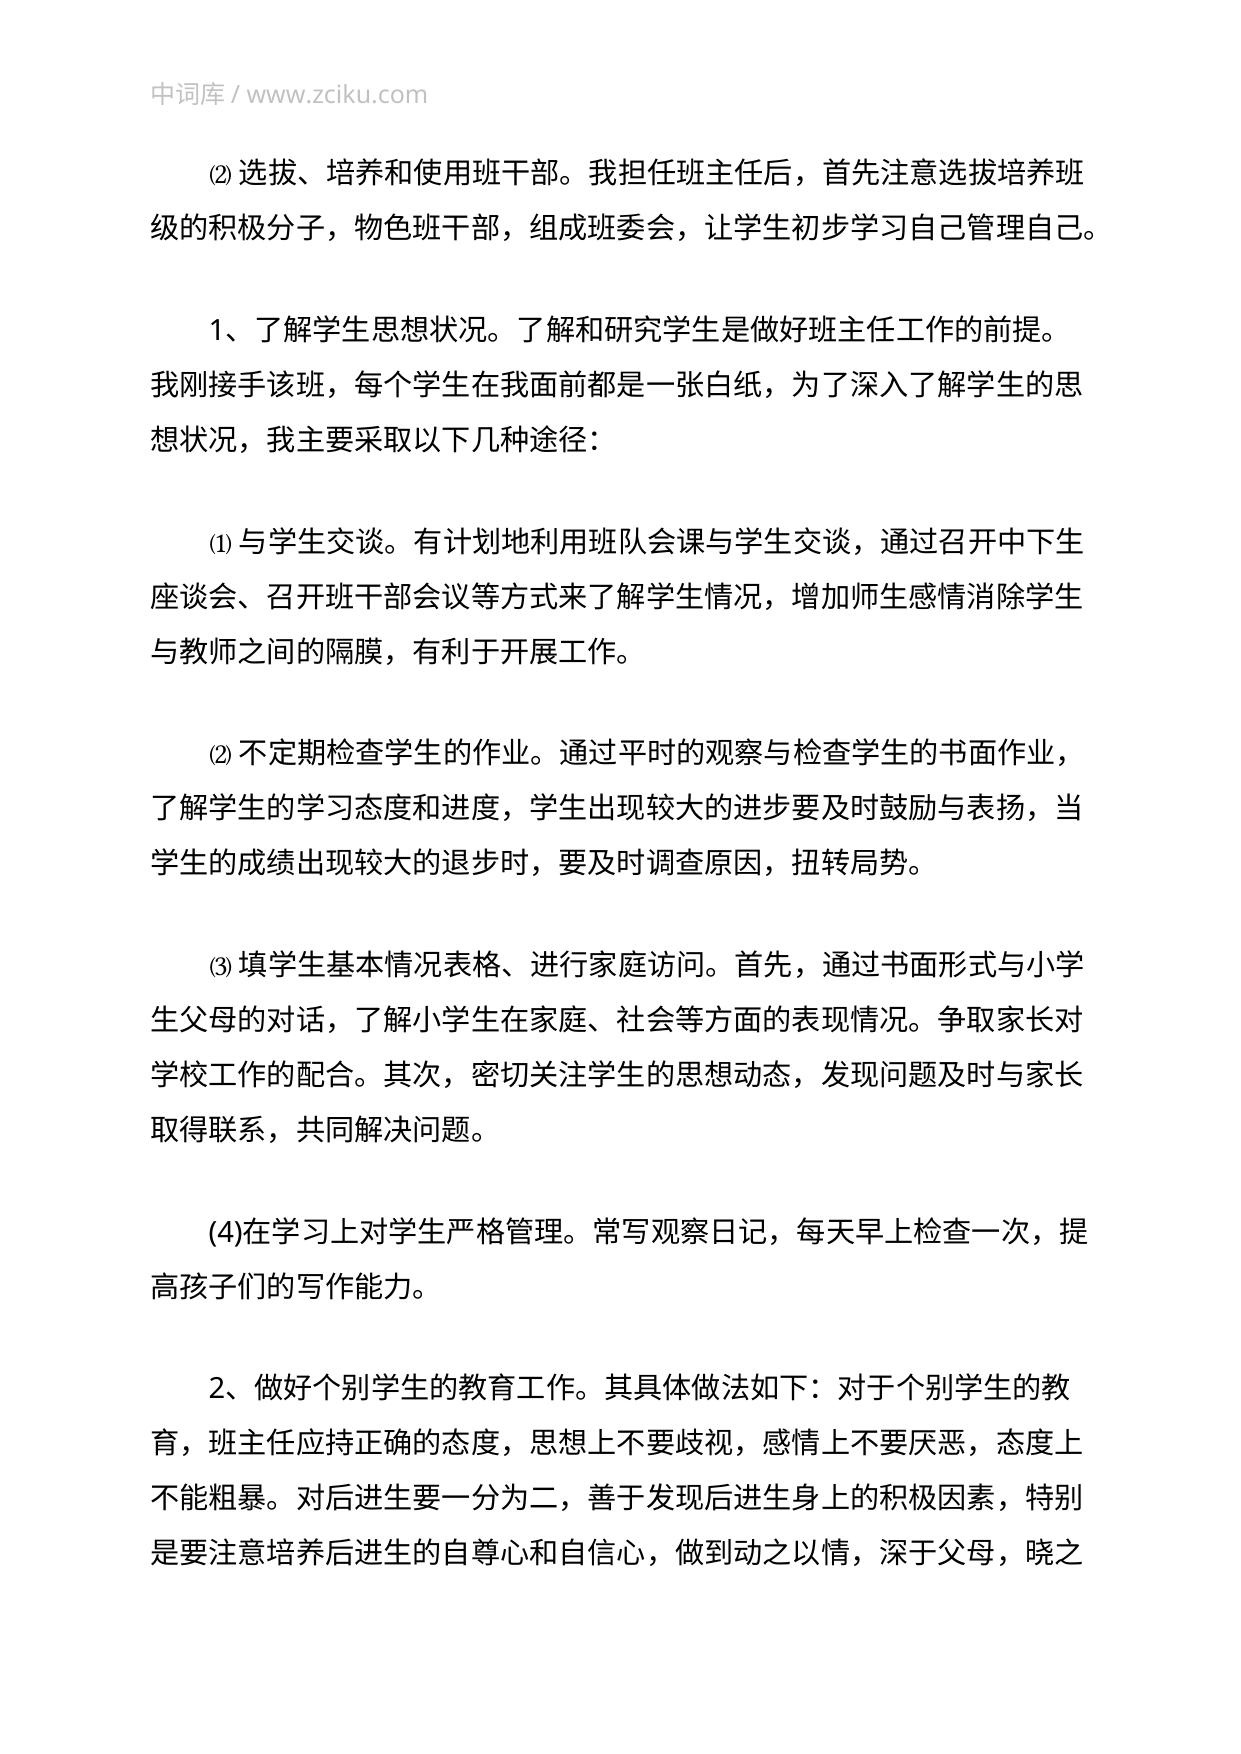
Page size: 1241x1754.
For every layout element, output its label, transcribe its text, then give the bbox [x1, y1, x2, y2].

text ⑶填学生基本情况表格、进行家庭访问。首先，通过书面形式与小学生父母的对话，了解小学生在家庭、社会等方面的表现情况。争取家长对学校工作的配合。其次，密切关注学生的思想动态，发现问题及时与家长取得联系，共同解决问题。 [150, 942, 1090, 1149]
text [150, 1365, 1090, 1572]
text (4)在学习上对学生严格管理。常写观察日记，每天早上检查一次，提高孩子们的写作能力。 [150, 1208, 1090, 1306]
text ⑵不定期检查学生的作业。通过平时的观察与检查学生的书面作业，了解学生的学习态度和进度，学生出现较大的进步要及时鼓励与表扬，当学生的成绩出现较大的退步时，要及时调查原因，扭转局势。 [150, 730, 1090, 882]
text ⑵选拔、培养和使用班干部。我担任班主任后，首先注意选拔培养班级的积极分子，物色班干部，组成班委会，让学生初步学习自己管理自己。 [150, 150, 1090, 247]
text 1、了解学生思想状况。了解和研究学生是做好班主任工作的前提。我刚接手该班，每个学生在我面前都是一张白纸，为了深入了解学生的思想状况，我主要采取以下几种途径： [150, 307, 1090, 459]
text ⑴与学生交谈。有计划地利用班队会课与学生交谈，通过召开中下生座谈会、召开班干部会议等方式来了解学生情况，增加师生感情消除学生与教师之间的隔膜，有利于开展工作。 [150, 518, 1090, 671]
